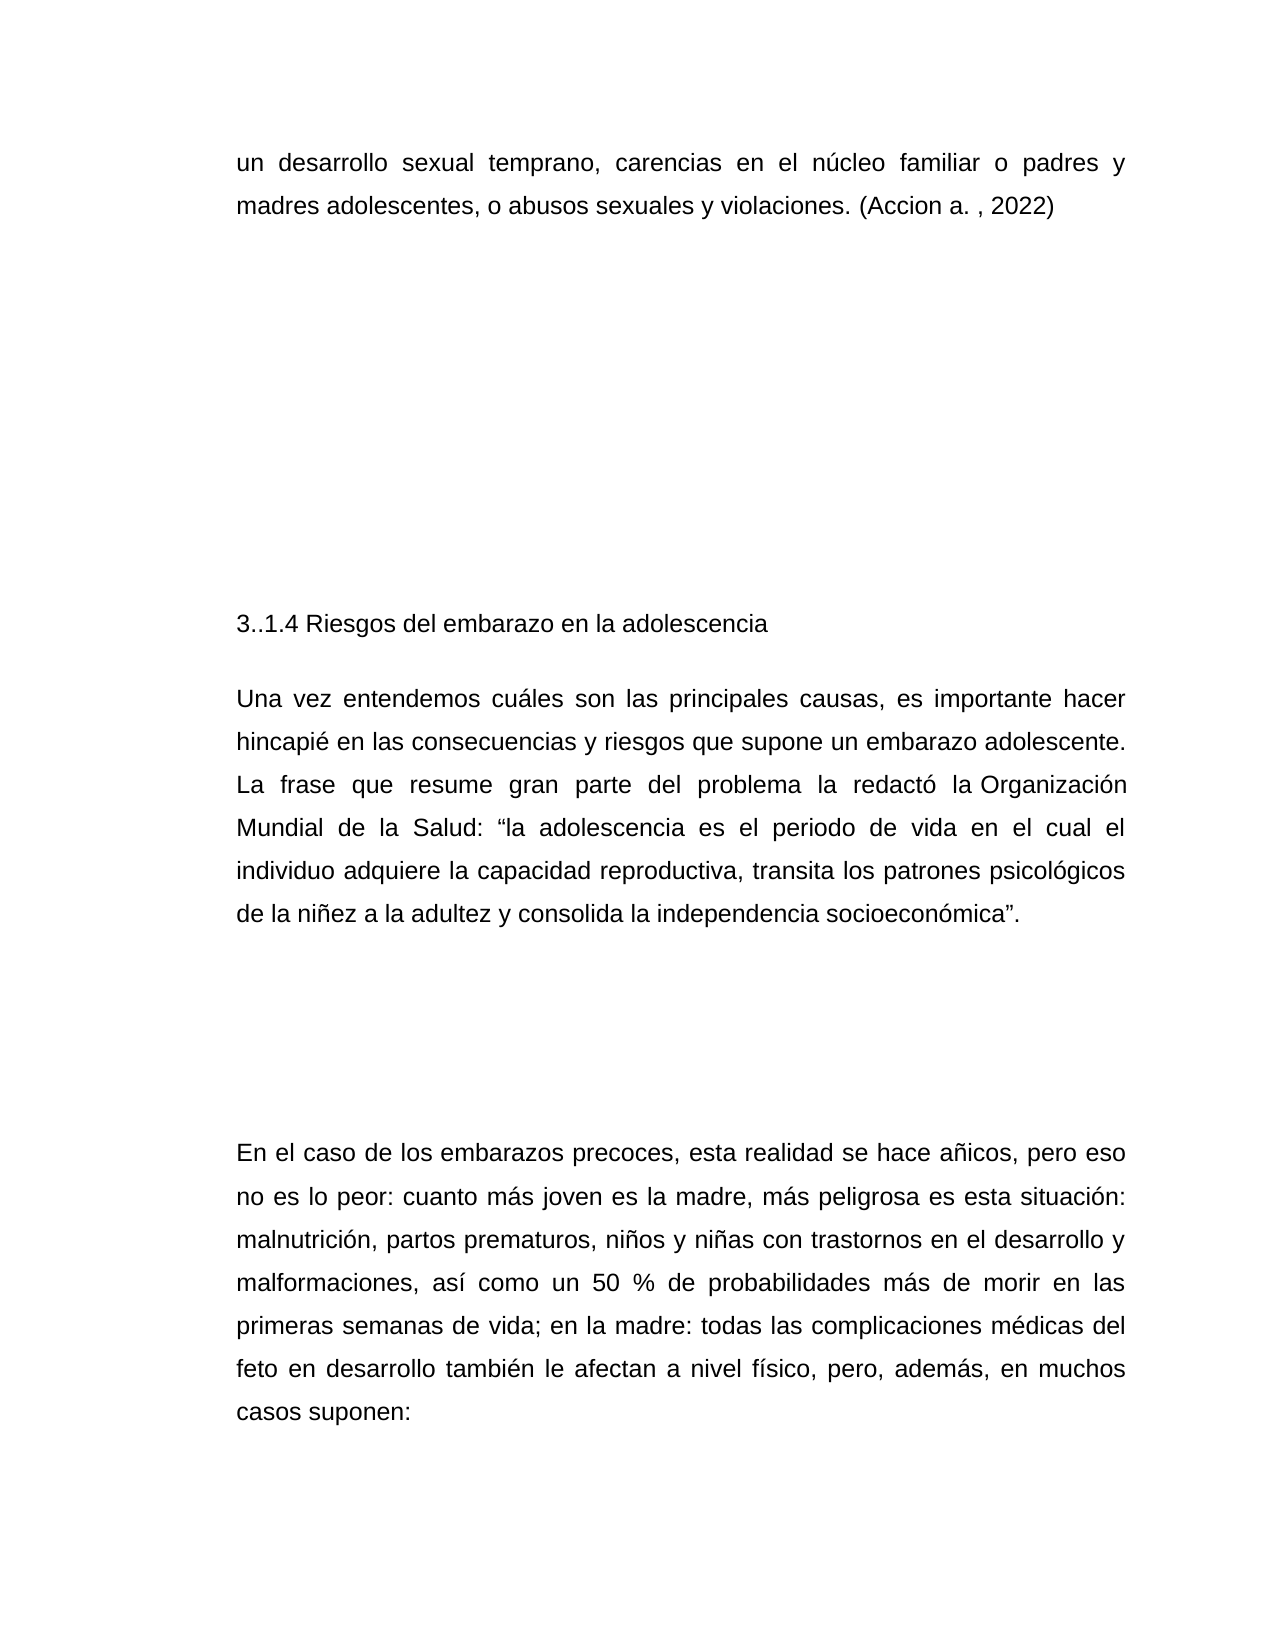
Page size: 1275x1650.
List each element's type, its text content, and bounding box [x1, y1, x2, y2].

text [236, 148, 1127, 219]
text En el caso de los embarazos precoces, esta realidad se hace añicos, pero eso no es lo peor: cuanto más joven es la madre, más peligrosa es esta situación: malnutrición, partos prematuros, niños y niñas con trastornos en el desarrollo y malformaciones, así como un 50 % de probabilidades más de morir en las primeras semanas de vida; en la madre: todas las complicaciones médicas del feto en desarrollo también le afectan a nivel físico, pero, además, en muchos casos suponen: [236, 1138, 1127, 1426]
subtitle 3..1.4 Riesgos del embarazo en la adolescencia [236, 609, 1127, 638]
text Una vez entendemos cuáles son las principales causas, es importante hacer hincapié en las consecuencias y riesgos que supone un embarazo adolescente. La frase que resume gran parte del problema la redactó la Organización Mundial de la Salud: “la adolescencia es el periodo de vida en el cual el individuo adquiere la capacidad reproductiva, transita los patrones psicológicos de la niñez a la adultez y consolida la independencia socioeconómica”. [236, 640, 1127, 928]
